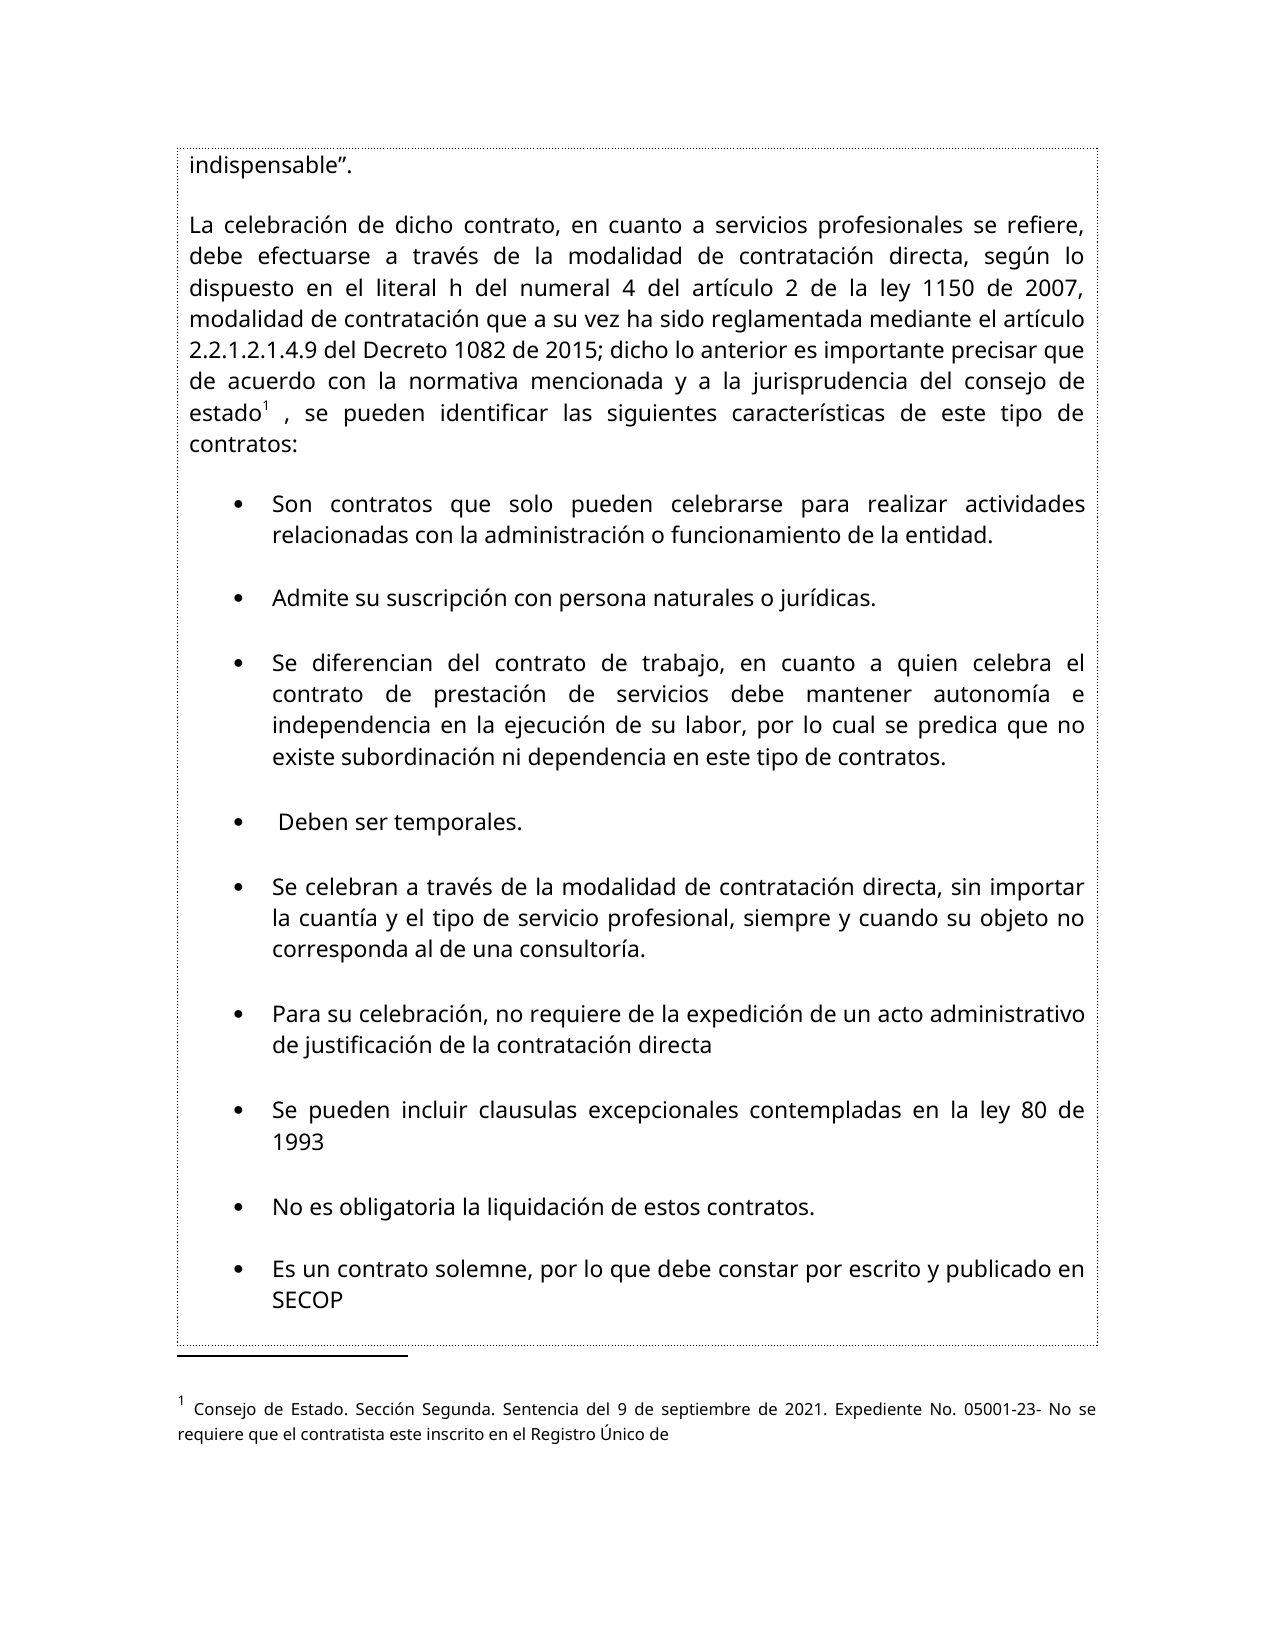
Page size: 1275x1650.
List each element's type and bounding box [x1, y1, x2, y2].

table_header [178, 148, 1097, 1345]
